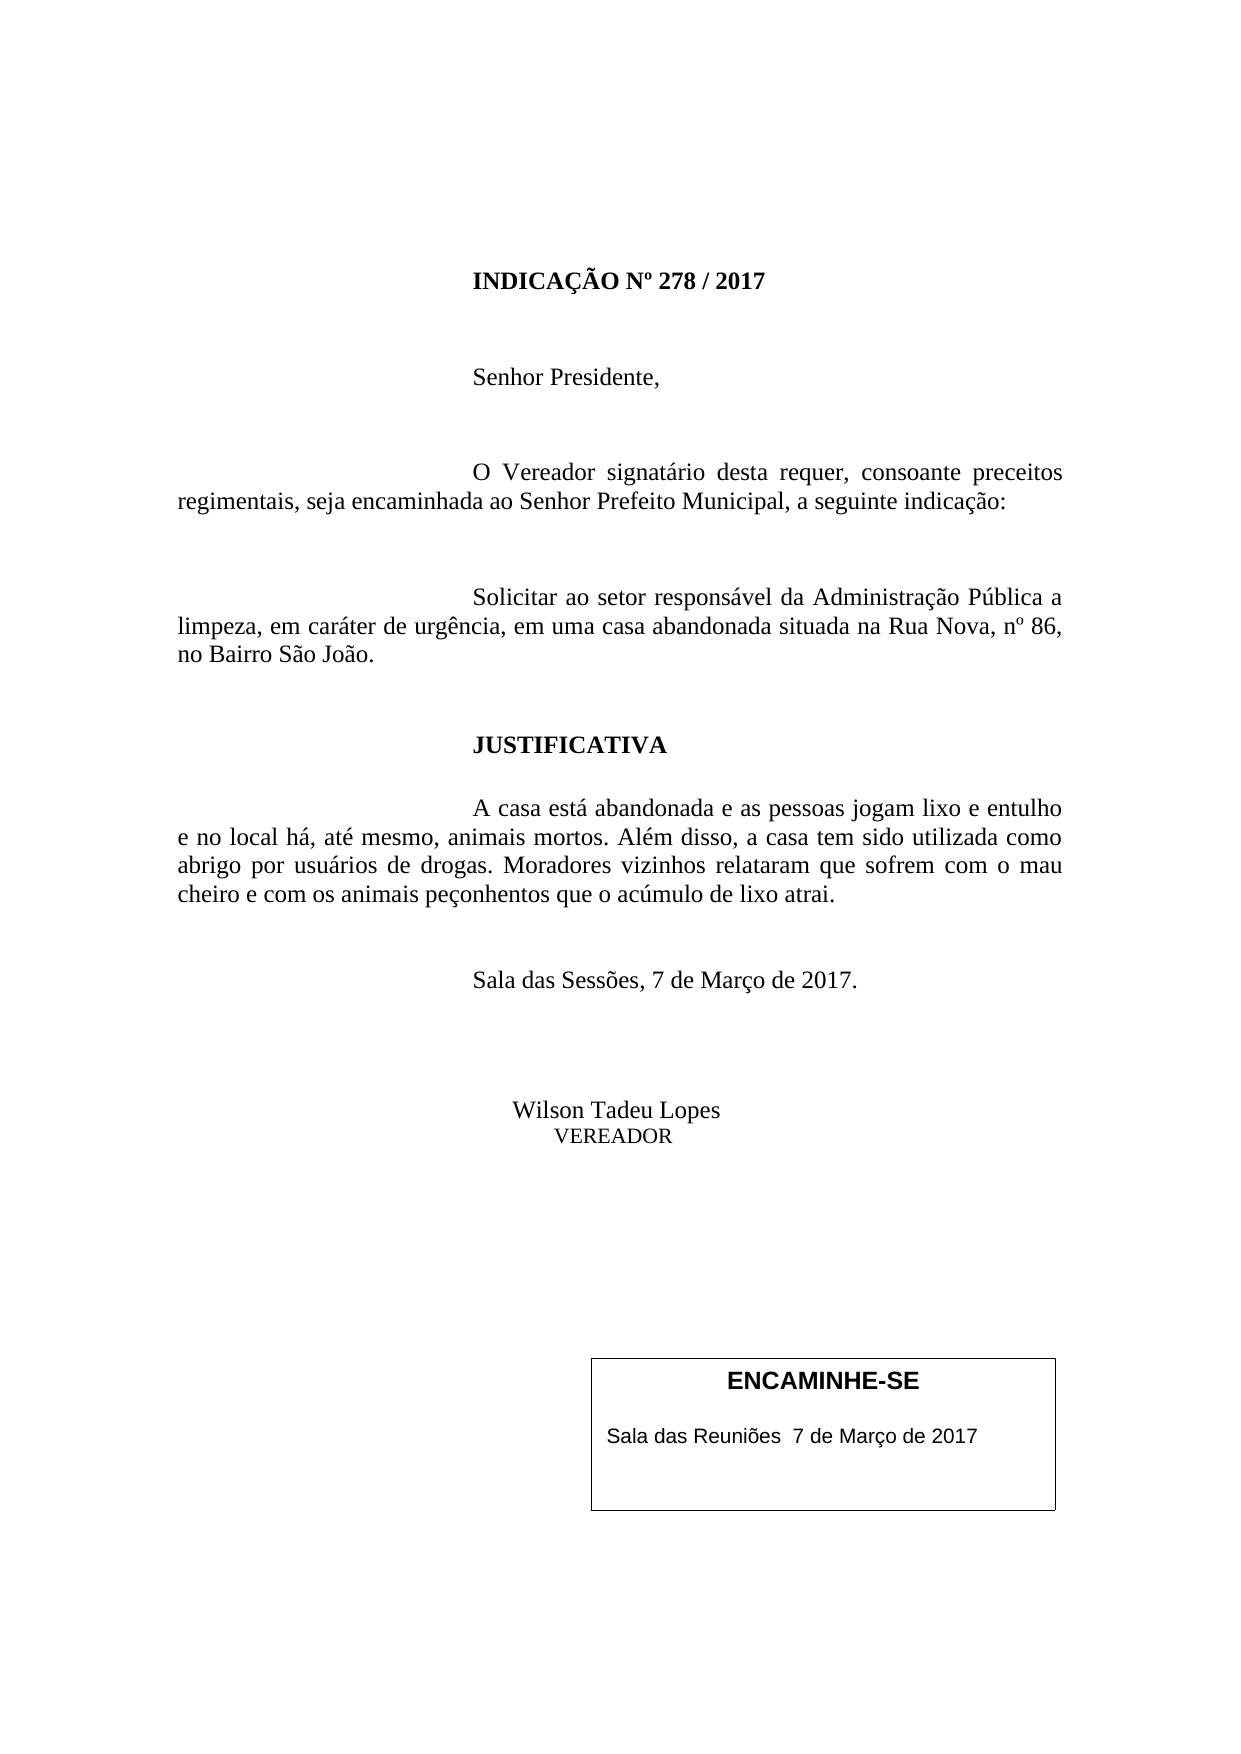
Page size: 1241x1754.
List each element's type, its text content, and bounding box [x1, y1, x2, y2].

text JUSTIFICATIVA [177, 731, 1004, 759]
text Sala das Sessões, 7 de Março de 2017. [472, 965, 1063, 994]
table_cell VEREADOR [170, 1124, 1056, 1153]
text O Vereador signatário desta requer, consoante preceitos regimentais, seja encaminhada ao Senhor Prefeito Municipal, a seguinte indicação: [177, 457, 1063, 515]
text INDICAÇÃO Nº 278 / 2017 [472, 266, 1063, 294]
text Solicitar ao setor responsável da Administração Pública a limpeza, em caráter de urgência, em uma casa abandonada situada na Rua Nova, nº 86, no Bairro São João. [177, 582, 1063, 668]
text A casa está abandonada e as pessoas jogam lixo e entulho e no local há, até mesmo, animais mortos. Além disso, a casa tem sido utilizada como abrigo por usuários de drogas. Moradores vizinhos relataram que sofrem com o mau cheiro e com os animais peçonhentos que o acúmulo de lixo atrai. [177, 793, 1063, 908]
text Senhor Presidente, [472, 362, 1063, 390]
table_header Wilson Tadeu Lopes [170, 1095, 1056, 1123]
